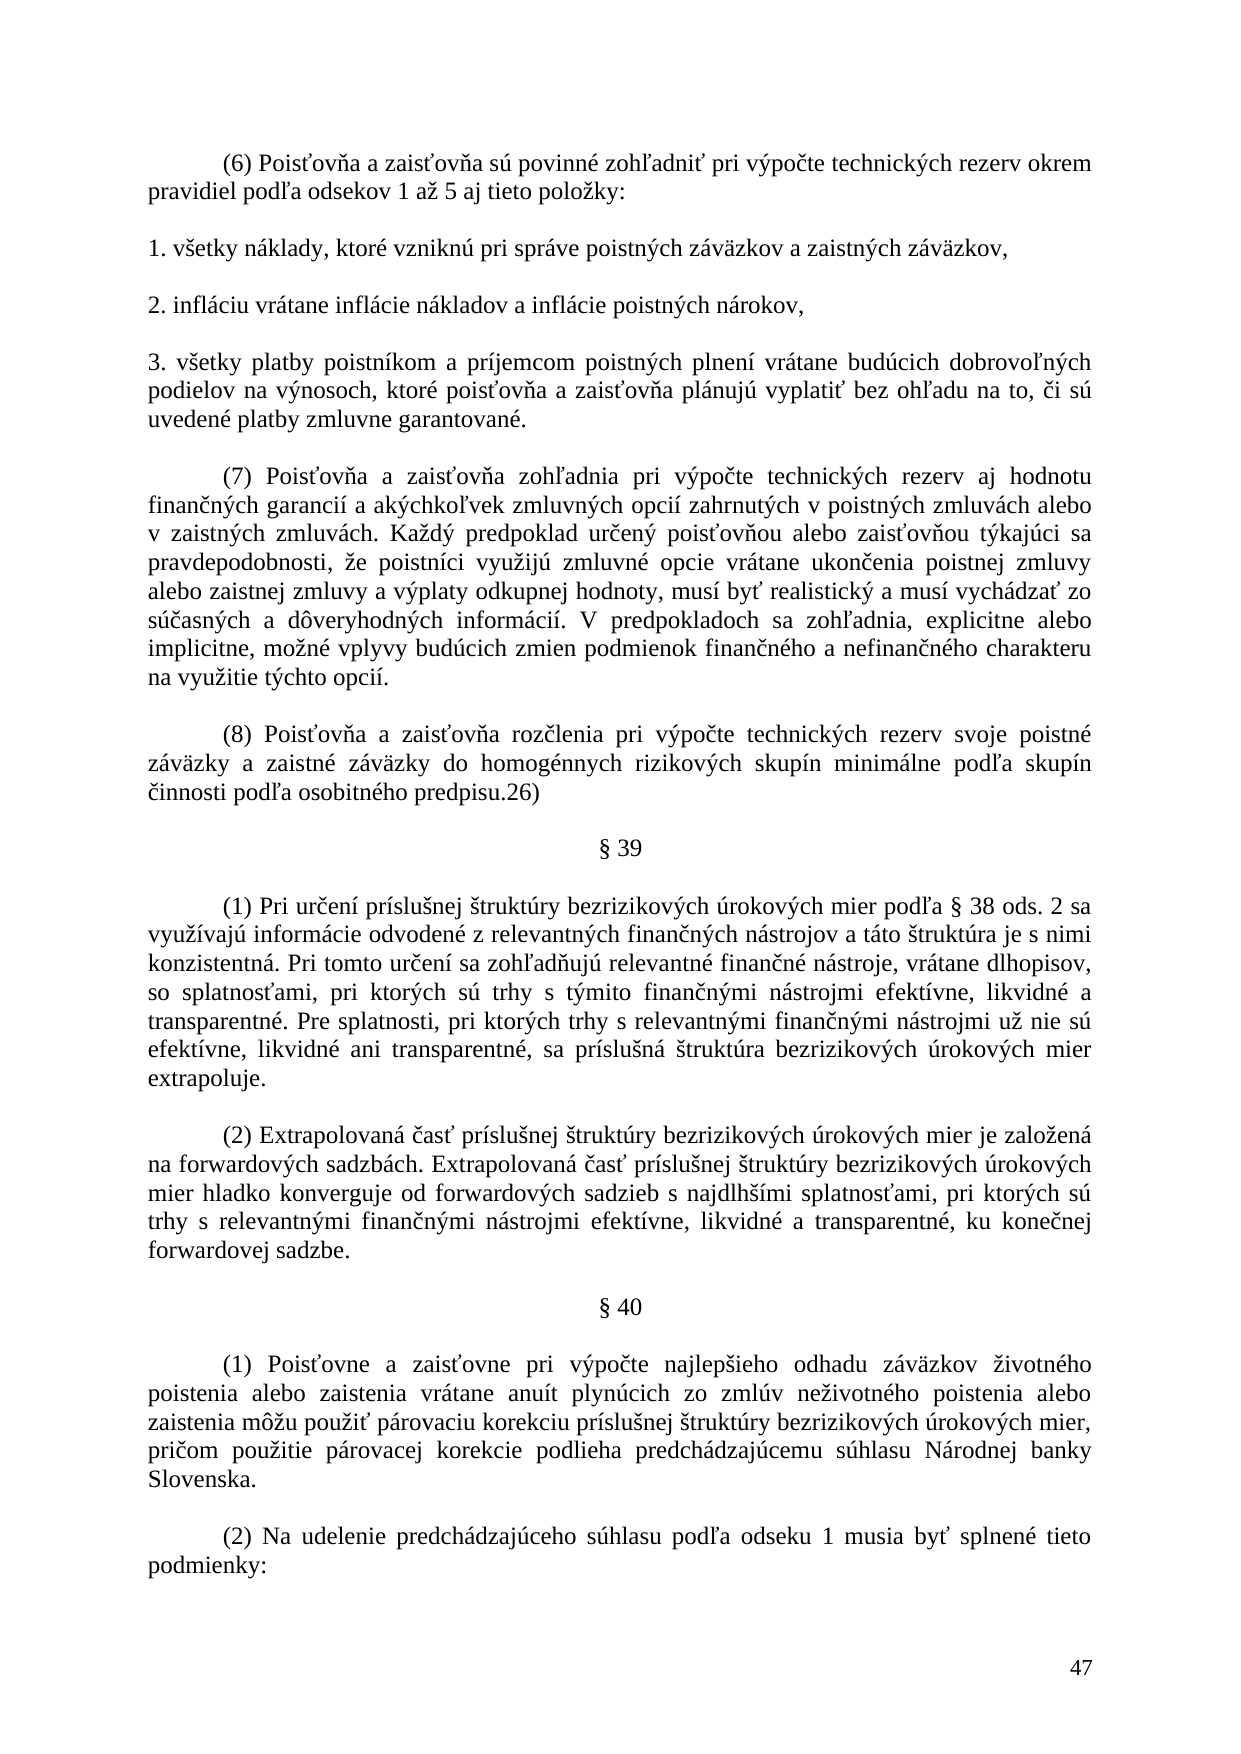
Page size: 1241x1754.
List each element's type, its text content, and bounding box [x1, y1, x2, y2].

text 2. infláciu vrátane inflácie nákladov a inflácie poistných nárokov, [148, 290, 1092, 319]
text (2) Extrapolovaná časť príslušnej štruktúry bezrizikových úrokových mier je založená na forwardových sadzbách. Extrapolovaná časť príslušnej štruktúry bezrizikových úrokových mier hladko konverguje od forwardových sadzieb s najdlhšími splatnosťami, pri ktorých sú trhy s relevantnými finančnými nástrojmi efektívne, likvidné a transparentné, ku konečnej forwardovej sadzbe. [148, 1120, 1092, 1264]
text (1) Poisťovne a zaisťovne pri výpočte najlepšieho odhadu záväzkov životného poistenia alebo zaistenia vrátane anuít plynúcich zo zmlúv neživotného poistenia alebo zaistenia môžu použiť párovaciu korekciu príslušnej štruktúry bezrizikových úrokových mier, pričom použitie párovacej korekcie podlieha predchádzajúcemu súhlasu Národnej banky Slovenska. [148, 1349, 1092, 1493]
text (2) Na udelenie predchádzajúceho súhlasu podľa odseku 1 musia byť splnené tieto podmienky: [148, 1521, 1092, 1579]
text 3. všetky platby poistníkom a príjemcom poistných plnení vrátane budúcich dobrovoľných podielov na výnosoch, ktoré poisťovňa a zaisťovňa plánujú vyplatiť bez ohľadu na to, či sú uvedené platby zmluvne garantované. [148, 347, 1092, 433]
text (6) Poisťovňa a zaisťovňa sú povinné zohľadniť pri výpočte technických rezerv okrem pravidiel podľa odsekov 1 až 5 aj tieto položky: [148, 148, 1092, 205]
text 1. všetky náklady, ktoré vzniknú pri správe poistných záväzkov a zaistných záväzkov, [148, 233, 1092, 262]
text (1) Pri určení príslušnej štruktúry bezrizikových úrokových mier podľa § 38 ods. 2 sa využívajú informácie odvodené z relevantných finančných nástrojov a táto štruktúra je s nimi konzistentná. Pri tomto určení sa zohľadňujú relevantné finančné nástroje, vrátane dlhopisov, so splatnosťami, pri ktorých sú trhy s týmito finančnými nástrojmi efektívne, likvidné a transparentné. Pre splatnosti, pri ktorých trhy s relevantnými finančnými nástrojmi už nie sú efektívne, likvidné ani transparentné, sa príslušná štruktúra bezrizikových úrokových mier extrapoluje. [148, 891, 1092, 1092]
text § 40 [148, 1292, 1092, 1321]
text (7) Poisťovňa a zaisťovňa zohľadnia pri výpočte technických rezerv aj hodnotu finančných garancií a akýchkoľvek zmluvných opcií zahrnutých v poistných zmluvách alebo v zaistných zmluvách. Každý predpoklad určený poisťovňou alebo zaisťovňou týkajúci sa pravdepodobnosti, že poistníci využijú zmluvné opcie vrátane ukončenia poistnej zmluvy alebo zaistnej zmluvy a výplaty odkupnej hodnoty, musí byť realistický a musí vychádzať zo súčasných a dôveryhodných informácií. V predpokladoch sa zohľadnia, explicitne alebo implicitne, možné vplyvy budúcich zmien podmienok finančného a nefinančného charakteru na využitie týchto opcií. [148, 461, 1092, 691]
text § 39 [148, 833, 1092, 862]
text (8) Poisťovňa a zaisťovňa rozčlenia pri výpočte technických rezerv svoje poistné záväzky a zaistné záväzky do homogénnych rizikových skupín minimálne podľa skupín činnosti podľa osobitného predpisu.26) [148, 719, 1092, 805]
